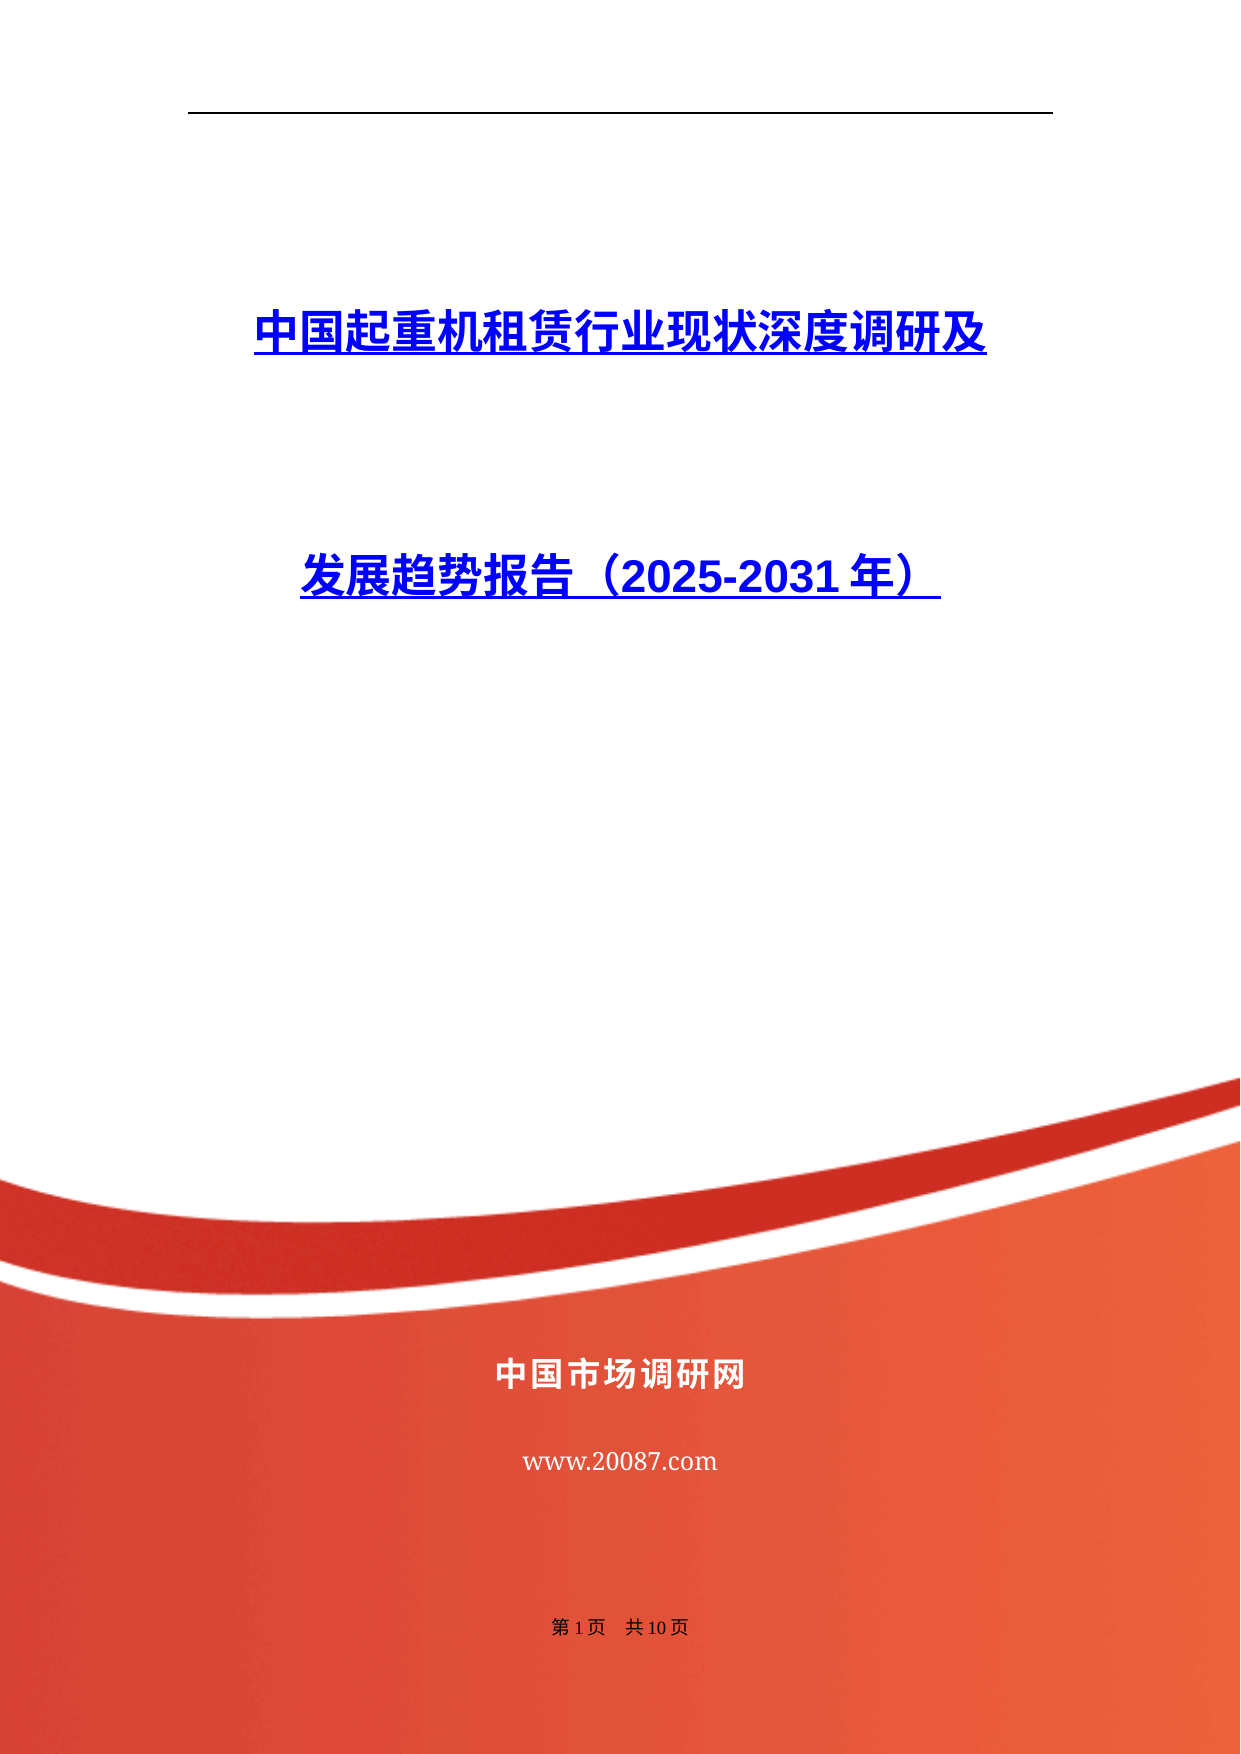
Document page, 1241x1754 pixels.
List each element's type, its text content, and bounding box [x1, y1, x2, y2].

picture [0, 1006, 1241, 1754]
subtitle 中国市场调研网 [187, 1339, 1053, 1404]
text www.20087.com [187, 1428, 1053, 1493]
table_header 中国起重机租赁行业现状深度调研及发展趋势报告（2025-2031年） [188, 207, 1053, 773]
